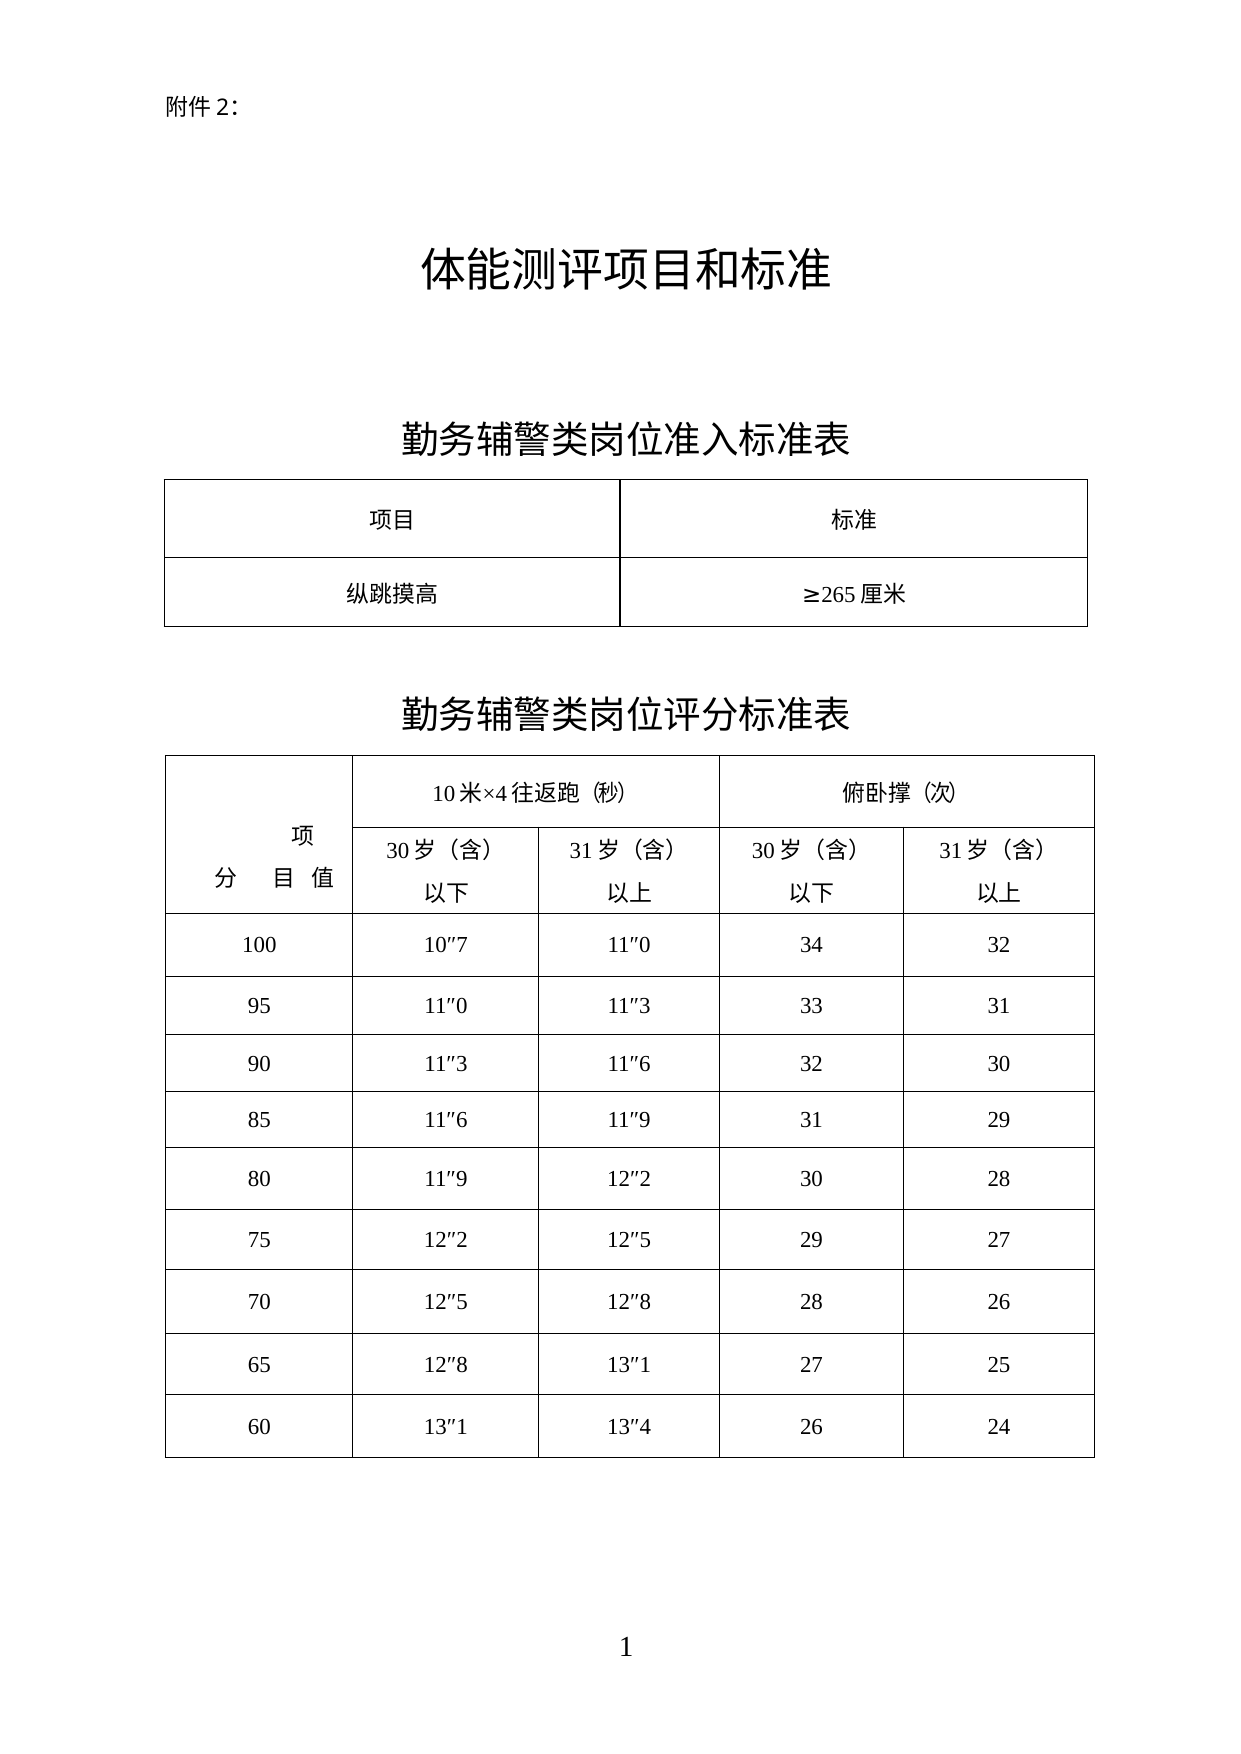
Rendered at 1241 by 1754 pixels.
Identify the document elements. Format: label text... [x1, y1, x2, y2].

table_cell 10″7 [353, 914, 538, 976]
table_cell 11″3 [539, 977, 719, 1034]
table_cell 28 [720, 1270, 903, 1333]
table_cell 13″1 [539, 1334, 719, 1394]
table_cell 28 [904, 1148, 1094, 1209]
table_cell 31岁（含） 以上 [904, 828, 1094, 913]
table_cell 33 [720, 977, 903, 1034]
table_cell 90 [166, 1035, 352, 1091]
table_cell 29 [720, 1210, 903, 1269]
text 勤务辅警类岗位准入标准表 [165, 394, 1087, 479]
table_cell 26 [720, 1395, 903, 1457]
table_cell 11″0 [353, 977, 538, 1034]
table_cell 80 [166, 1148, 352, 1209]
table_cell 13″1 [353, 1395, 538, 1457]
table_cell 30 [720, 1148, 903, 1209]
table_cell 11″9 [539, 1092, 719, 1147]
table_cell 11″6 [353, 1092, 538, 1147]
table_cell 12″5 [539, 1210, 719, 1269]
table_cell 31 [904, 977, 1094, 1034]
table_cell 11″0 [539, 914, 719, 976]
table_cell 30岁（含） 以下 [720, 828, 903, 913]
text 勤务辅警类岗位评分标准表 [165, 670, 1087, 755]
table_cell 100 [166, 914, 352, 976]
table_cell 24 [904, 1395, 1094, 1457]
text 体能测评项目和标准 [165, 224, 1087, 309]
table_cell 34 [720, 914, 903, 976]
table_cell 27 [720, 1334, 903, 1394]
table_header 项目 [165, 480, 619, 557]
table_cell 纵跳摸高 [165, 558, 619, 626]
table_cell 25 [904, 1334, 1094, 1394]
table_cell 85 [166, 1092, 352, 1147]
table_cell 12″8 [353, 1334, 538, 1394]
table_cell 75 [166, 1210, 352, 1269]
table_cell 12″2 [539, 1148, 719, 1209]
table_header 项 分 目 值 [166, 756, 352, 913]
table_cell 30 [904, 1035, 1094, 1091]
table_cell 12″2 [353, 1210, 538, 1269]
table_cell 11″9 [353, 1148, 538, 1209]
table_cell 32 [720, 1035, 903, 1091]
table_cell 31 [720, 1092, 903, 1147]
table_header 标准 [621, 480, 1087, 557]
table_cell 65 [166, 1334, 352, 1394]
table_cell 95 [166, 977, 352, 1034]
table_cell 30岁（含） 以下 [353, 828, 538, 913]
table_cell 70 [166, 1270, 352, 1333]
table_cell 11″3 [353, 1035, 538, 1091]
table_cell 27 [904, 1210, 1094, 1269]
table_cell 26 [904, 1270, 1094, 1333]
table_header 10米×4往返跑（秒） [353, 756, 719, 827]
table_cell 11″6 [539, 1035, 719, 1091]
table_header 俯卧撑（次） [720, 756, 1094, 827]
table_cell 32 [904, 914, 1094, 976]
table_cell 31岁（含） 以上 [539, 828, 719, 913]
table_cell 12″8 [539, 1270, 719, 1333]
table_cell 60 [166, 1395, 352, 1457]
table_cell 12″5 [353, 1270, 538, 1333]
table_cell 29 [904, 1092, 1094, 1147]
table_cell ≥265厘米 [621, 558, 1087, 626]
table_cell 13″4 [539, 1395, 719, 1457]
